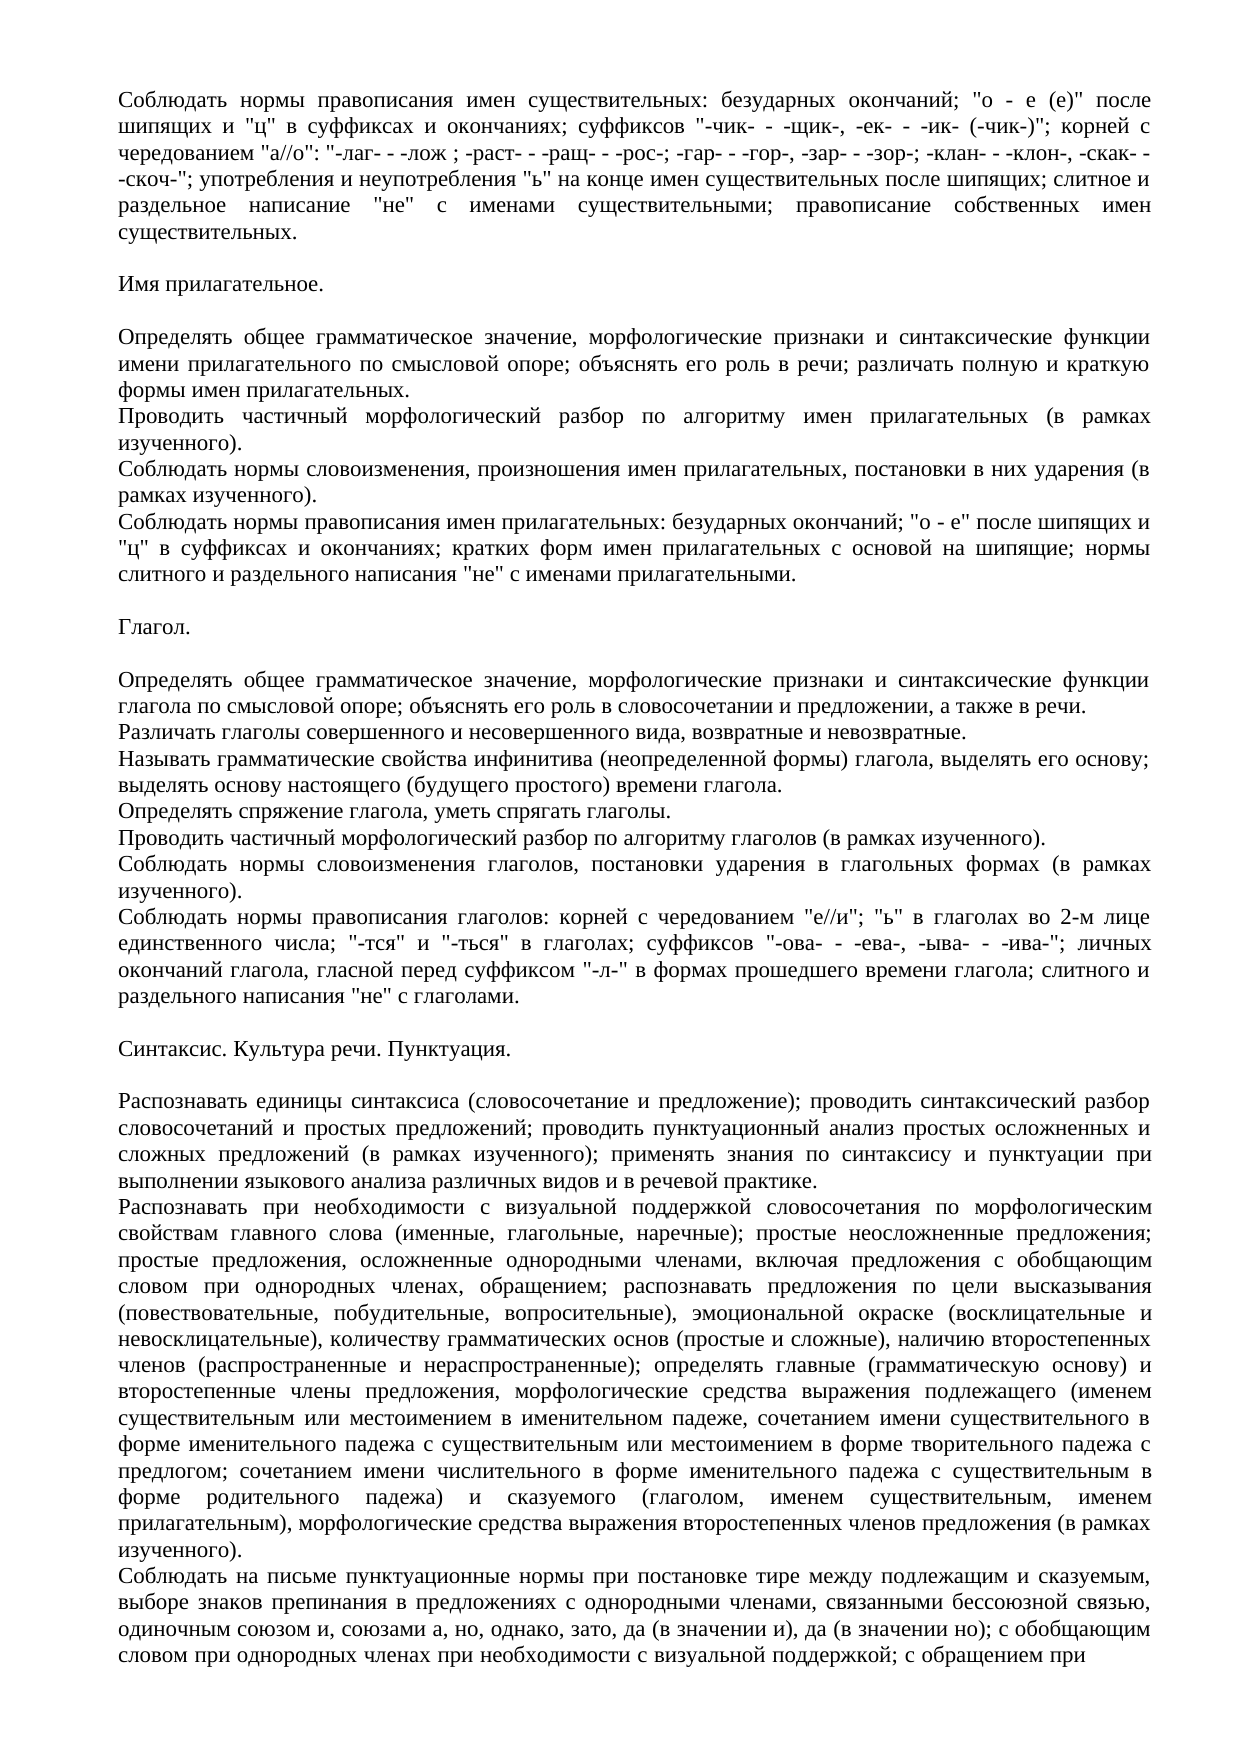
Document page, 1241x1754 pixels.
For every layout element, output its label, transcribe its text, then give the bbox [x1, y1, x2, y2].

text Соблюдать на письме пунктуационные нормы при постановке тире между подлежащим и сказуемым, выборе знаков препинания в предложениях с однородными членами, связанными бессоюзной связью, одиночным союзом и, союзами а, но, однако, зато, да (в значении и), да (в значении но); с обобщающим словом при однородных членах при необходимости с визуальной поддержкой; с обращением при [118, 1562, 1152, 1667]
text Называть грамматические свойства инфинитива (неопределенной формы) глагола, выделять его основу; выделять основу настоящего (будущего простого) времени глагола. [118, 745, 1151, 798]
text Определять спряжение глагола, уметь спрягать глаголы. [118, 798, 1178, 824]
text Различать глаголы совершенного и несовершенного вида, возвратные и невозвратные. [118, 719, 1178, 745]
text Соблюдать нормы словоизменения, произношения имен прилагательных, постановки в них ударения (в рамках изученного). [118, 455, 1151, 508]
text Определять общее грамматическое значение, морфологические признаки и синтаксические функции глагола по смысловой опоре; объяснять его роль в словосочетании и предложении, а также в речи. [118, 666, 1151, 719]
text Распознавать при необходимости с визуальной поддержкой словосочетания по морфологическим свойствам главного слова (именные, глагольные, наречные); простые неосложненные предложения; простые предложения, осложненные однородными членами, включая предложения с обобщающим словом при однородных членах, обращением; распознавать предложения по цели высказывания (повествовательные, побудительные, вопросительные), эмоциональной окраске (восклицательные и невосклицательные), количеству грамматических основ (простые и сложные), наличию второстепенных членов (распространенные и нераспространенные); определять главные (грамматическую основу) и второстепенные члены предложения, морфологические средства выражения подлежащего (именем существительным или местоимением в именительном падеже, сочетанием имени существительного в форме именительного падежа с существительным или местоимением в форме творительного падежа с предлогом; сочетанием имени числительного в форме именительного падежа с существительным в форме родительного падежа) и сказуемого (глаголом, именем существительным, именем прилагательным), морфологические средства выражения второстепенных членов предложения (в рамках изученного). [118, 1193, 1152, 1562]
text Соблюдать нормы правописания имен существительных: безударных окончаний; "о - е (е)" после шипящих и "ц" в суффиксах и окончаниях; суффиксов "-чик- - -щик-, -ек- - -ик- (-чик-)"; корней с чередованием "а//о": "-лаг- - -лож ; -раст- - -ращ- - -рос-; -гар- - -гор-, -зар- - -зор-; -клан- - -клон-, -скак- - [118, 86, 1152, 165]
text Определять общее грамматическое значение, морфологические признаки и синтаксические функции имени прилагательного по смысловой опоре; объяснять его роль в речи; различать полную и краткую формы имен прилагательных. [118, 323, 1152, 402]
text Синтаксис. Культура речи. Пунктуация. [118, 1035, 1178, 1061]
text Соблюдать нормы словоизменения глаголов, постановки ударения в глагольных формах (в рамках изученного). [118, 850, 1151, 903]
text Глагол. [118, 613, 1178, 640]
text Соблюдать нормы правописания имен прилагательных: безударных окончаний; "о - е" после шипящих и "ц" в суффиксах и окончаниях; кратких форм имен прилагательных с основой на шипящие; нормы слитного и раздельного написания "не" с именами прилагательными. [118, 508, 1152, 587]
text Проводить частичный морфологический разбор по алгоритму глаголов (в рамках изученного). [118, 824, 1178, 850]
text -скоч-"; употребления и неупотребления "ь" на конце имен существительных после шипящих; слитное и раздельное написание "не" с именами существительными; правописание собственных имен существительных. [118, 165, 1152, 244]
text Имя прилагательное. [118, 271, 1178, 297]
text Проводить частичный морфологический разбор по алгоритму имен прилагательных (в рамках изученного). [118, 402, 1152, 455]
text Соблюдать нормы правописания глаголов: корней с чередованием "е//и"; "ь" в глаголах во 2-м лице единственного числа; "-тся" и "-ться" в глаголах; суффиксов "-ова- - -ева-, -ыва- - -ива-"; личных окончаний глагола, гласной перед суффиксом "-л-" в формах прошедшего времени глагола; слитного и раздельного написания "не" с глаголами. [118, 903, 1152, 1008]
text Распознавать единицы синтаксиса (словосочетание и предложение); проводить синтаксический разбор словосочетаний и простых предложений; проводить пунктуационный анализ простых осложненных и сложных предложений (в рамках изученного); применять знания по синтаксису и пунктуации при выполнении языкового анализа различных видов и в речевой практике. [118, 1088, 1152, 1193]
